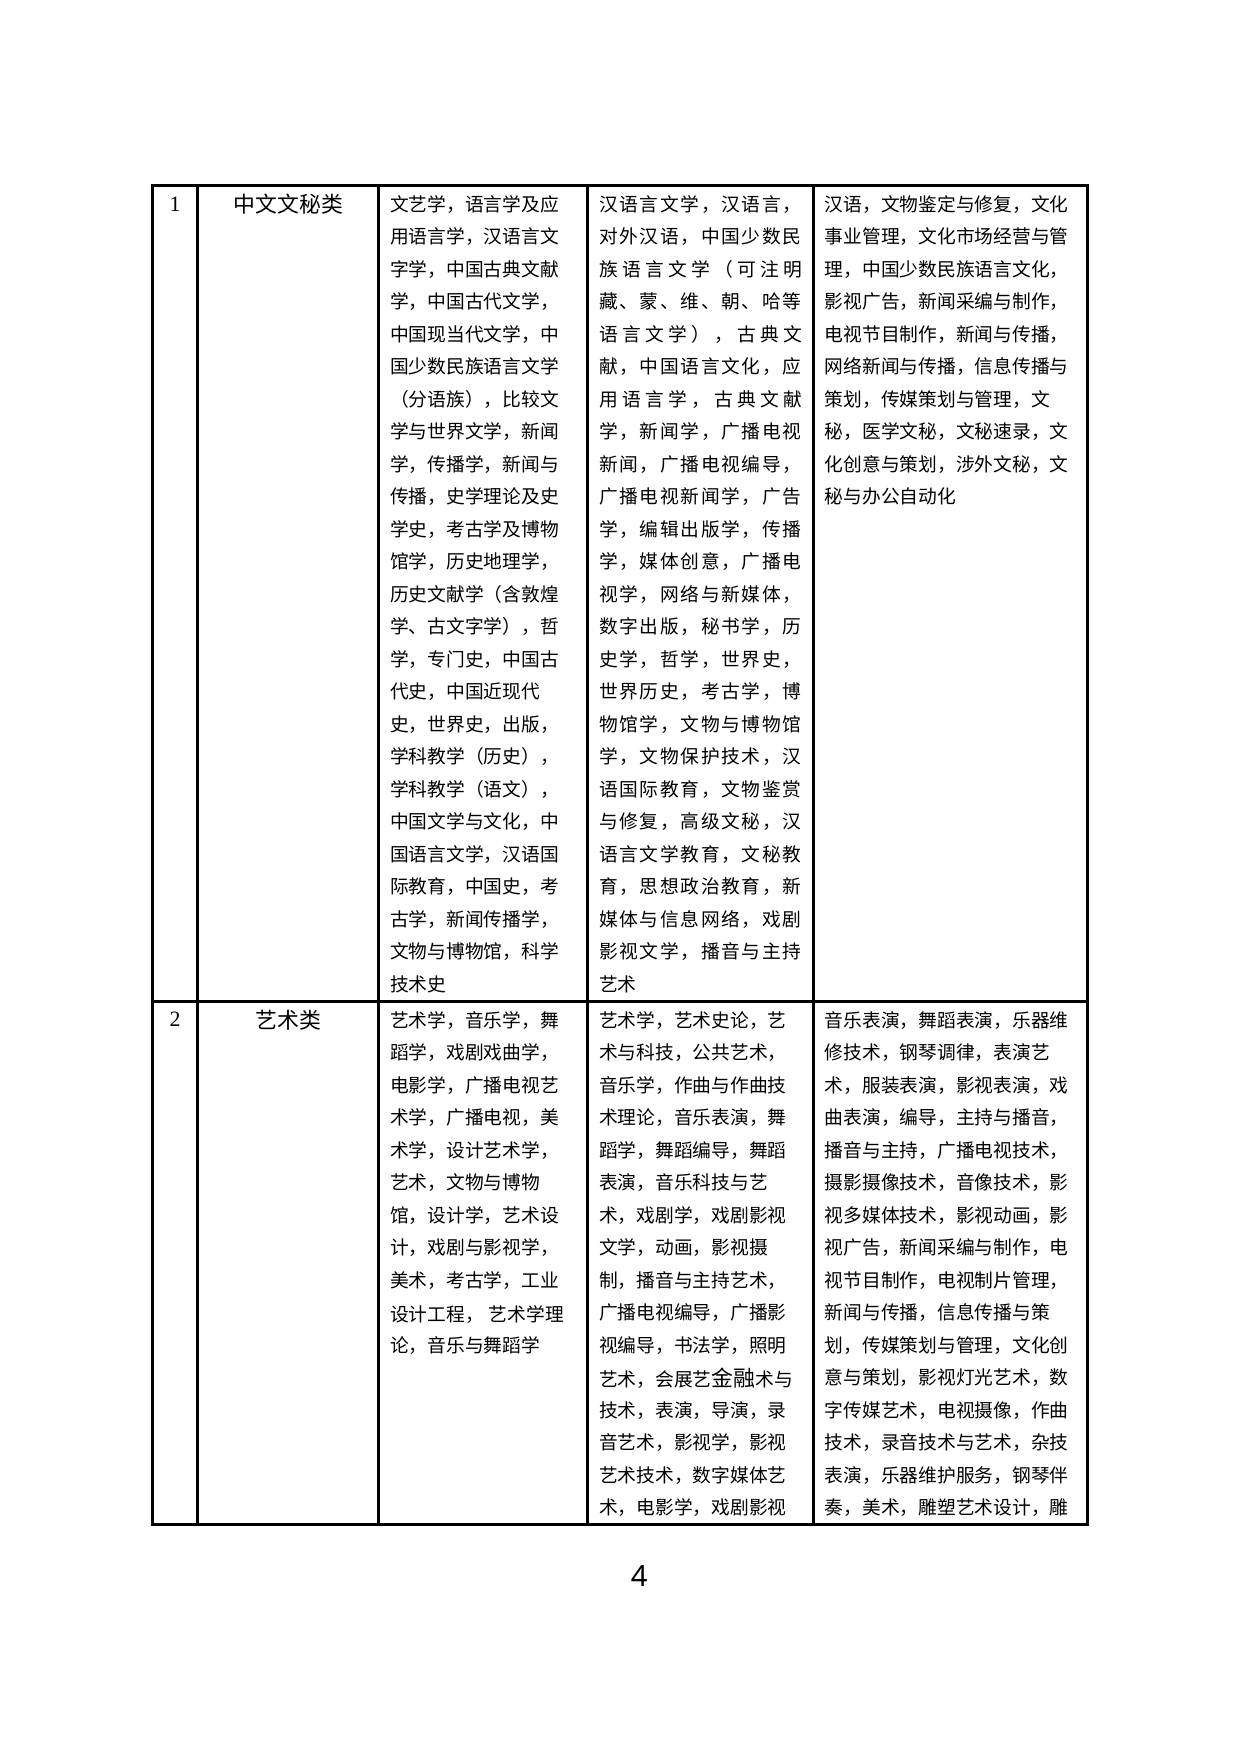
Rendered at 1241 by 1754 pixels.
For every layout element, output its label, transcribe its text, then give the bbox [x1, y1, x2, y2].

table_cell 汉语言文学，汉语言，对外汉语，中国少数民族语言文学（可注明藏、蒙、维、朝、哈等语言文学），古典文献，中国语言文化，应用语言学，古典文献学，新闻学，广播电视新闻，广播电视编导，广播电视新闻学，广告学，编辑出版学，传播学，媒体创意，广播电视学，网络与新媒体，数字出版，秘书学，历史学，哲学，世界史，世界历史，考古学，博物馆学，文物与博物馆学，文物保护技术，汉语国际教育，文物鉴赏与修复，高级文秘，汉语言文学教育，文秘教育，思想政治教育，新媒体与信息网络，戏剧影视文学，播音与主持艺术 [589, 187, 812, 999]
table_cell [815, 1003, 1086, 1523]
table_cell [380, 1003, 586, 1523]
table_cell 艺术类 [199, 1003, 377, 1523]
table_cell 中文文秘类 [199, 187, 377, 999]
table_cell 汉语，文物鉴定与修复，文化事业管理，文化市场经营与管理，中国少数民族语言文化，影视广告，新闻采编与制作，电视节目制作，新闻与传播，网络新闻与传播，信息传播与策划，传媒策划与管理，文秘，医学文秘，文秘速录，文化创意与策划，涉外文秘，文秘与办公自动化 [815, 187, 1086, 999]
table_cell 文艺学，语言学及应用语言学，汉语言文字学，中国古典文献学，中国古代文学，中国现当代文学，中国少数民族语言文学（分语族），比较文学与世界文学，新闻学，传播学，新闻与传播，史学理论及史学史，考古学及博物馆学，历史地理学，历史文献学（含敦煌学、古文字学），哲学，专门史，中国古代史，中国近现代史，世界史，出版，学科教学（历史），学科教学（语文），中国文学与文化，中国语言文学，汉语国际教育，中国史，考古学，新闻传播学，文物与博物馆，科学技术史 [380, 187, 586, 999]
table_cell 1 [154, 187, 196, 999]
table_cell 2 [154, 1003, 196, 1523]
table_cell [589, 1003, 812, 1523]
